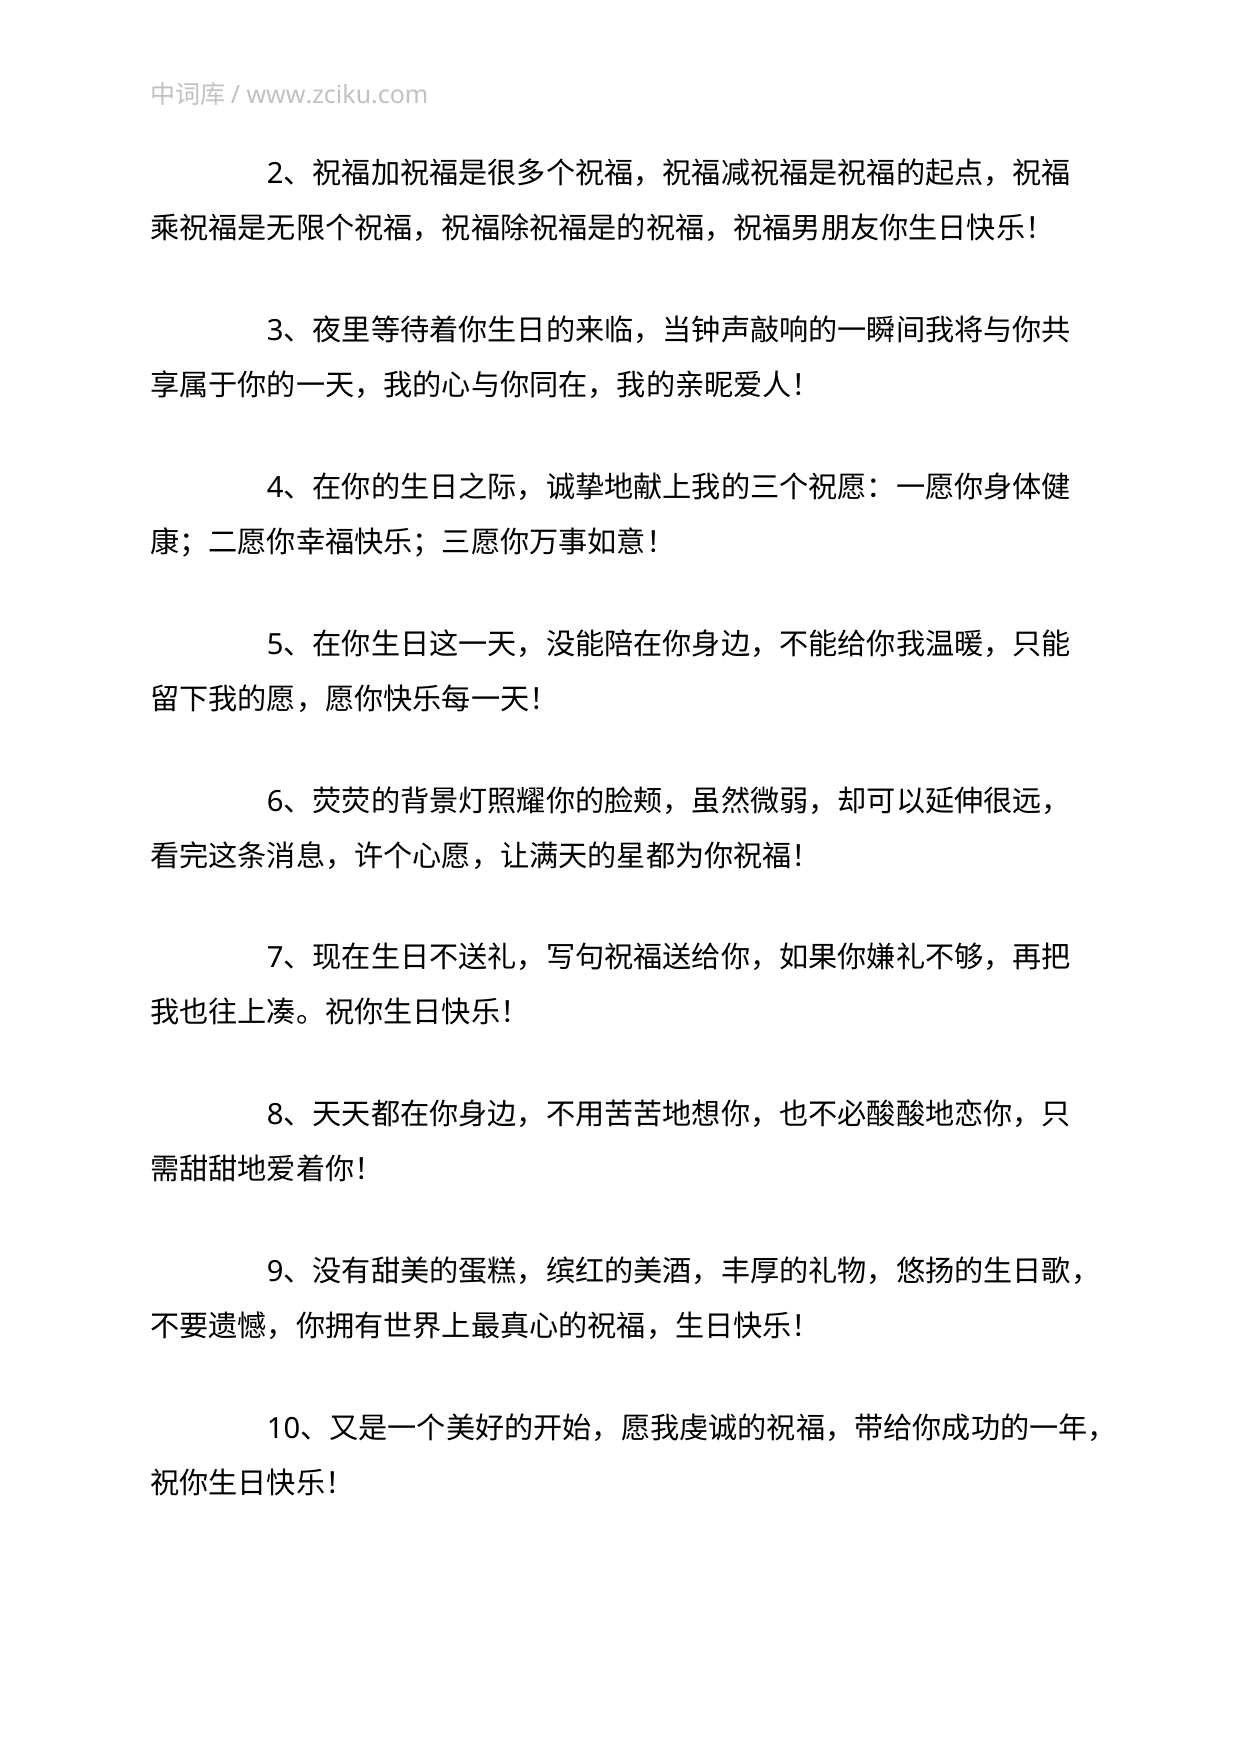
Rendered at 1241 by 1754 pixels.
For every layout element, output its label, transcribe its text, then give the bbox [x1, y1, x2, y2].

text 7、现在生日不送礼，写句祝福送给你，如果你嫌礼不够，再把我也往上凑。祝你生日快乐！ [150, 934, 1090, 1031]
text 4、在你的生日之际，诚挚地献上我的三个祝愿：一愿你身体健康；二愿你幸福快乐；三愿你万事如意！ [150, 463, 1090, 561]
text 9、没有甜美的蛋糕，缤红的美酒，丰厚的礼物，悠扬的生日歌，不要遗憾，你拥有世界上最真心的祝福，生日快乐！ [150, 1247, 1090, 1345]
text 2、祝福加祝福是很多个祝福，祝福减祝福是祝福的起点，祝福乘祝福是无限个祝福，祝福除祝福是的祝福，祝福男朋友你生日快乐！ [150, 150, 1090, 247]
text 8、天天都在你身边，不用苦苦地想你，也不必酸酸地恋你，只需甜甜地爱着你！ [150, 1091, 1090, 1188]
text 5、在你生日这一天，没能陪在你身边，不能给你我温暖，只能留下我的愿，愿你快乐每一天！ [150, 620, 1090, 718]
text 6、荧荧的背景灯照耀你的脸颊，虽然微弱，却可以延伸很远，看完这条消息，许个心愿，让满天的星都为你祝福！ [150, 777, 1090, 874]
text 10、又是一个美好的开始，愿我虔诚的祝福，带给你成功的一年，祝你生日快乐！ [150, 1404, 1090, 1501]
text 3、夜里等待着你生日的来临，当钟声敲响的一瞬间我将与你共享属于你的一天，我的心与你同在，我的亲昵爱人！ [150, 307, 1090, 404]
